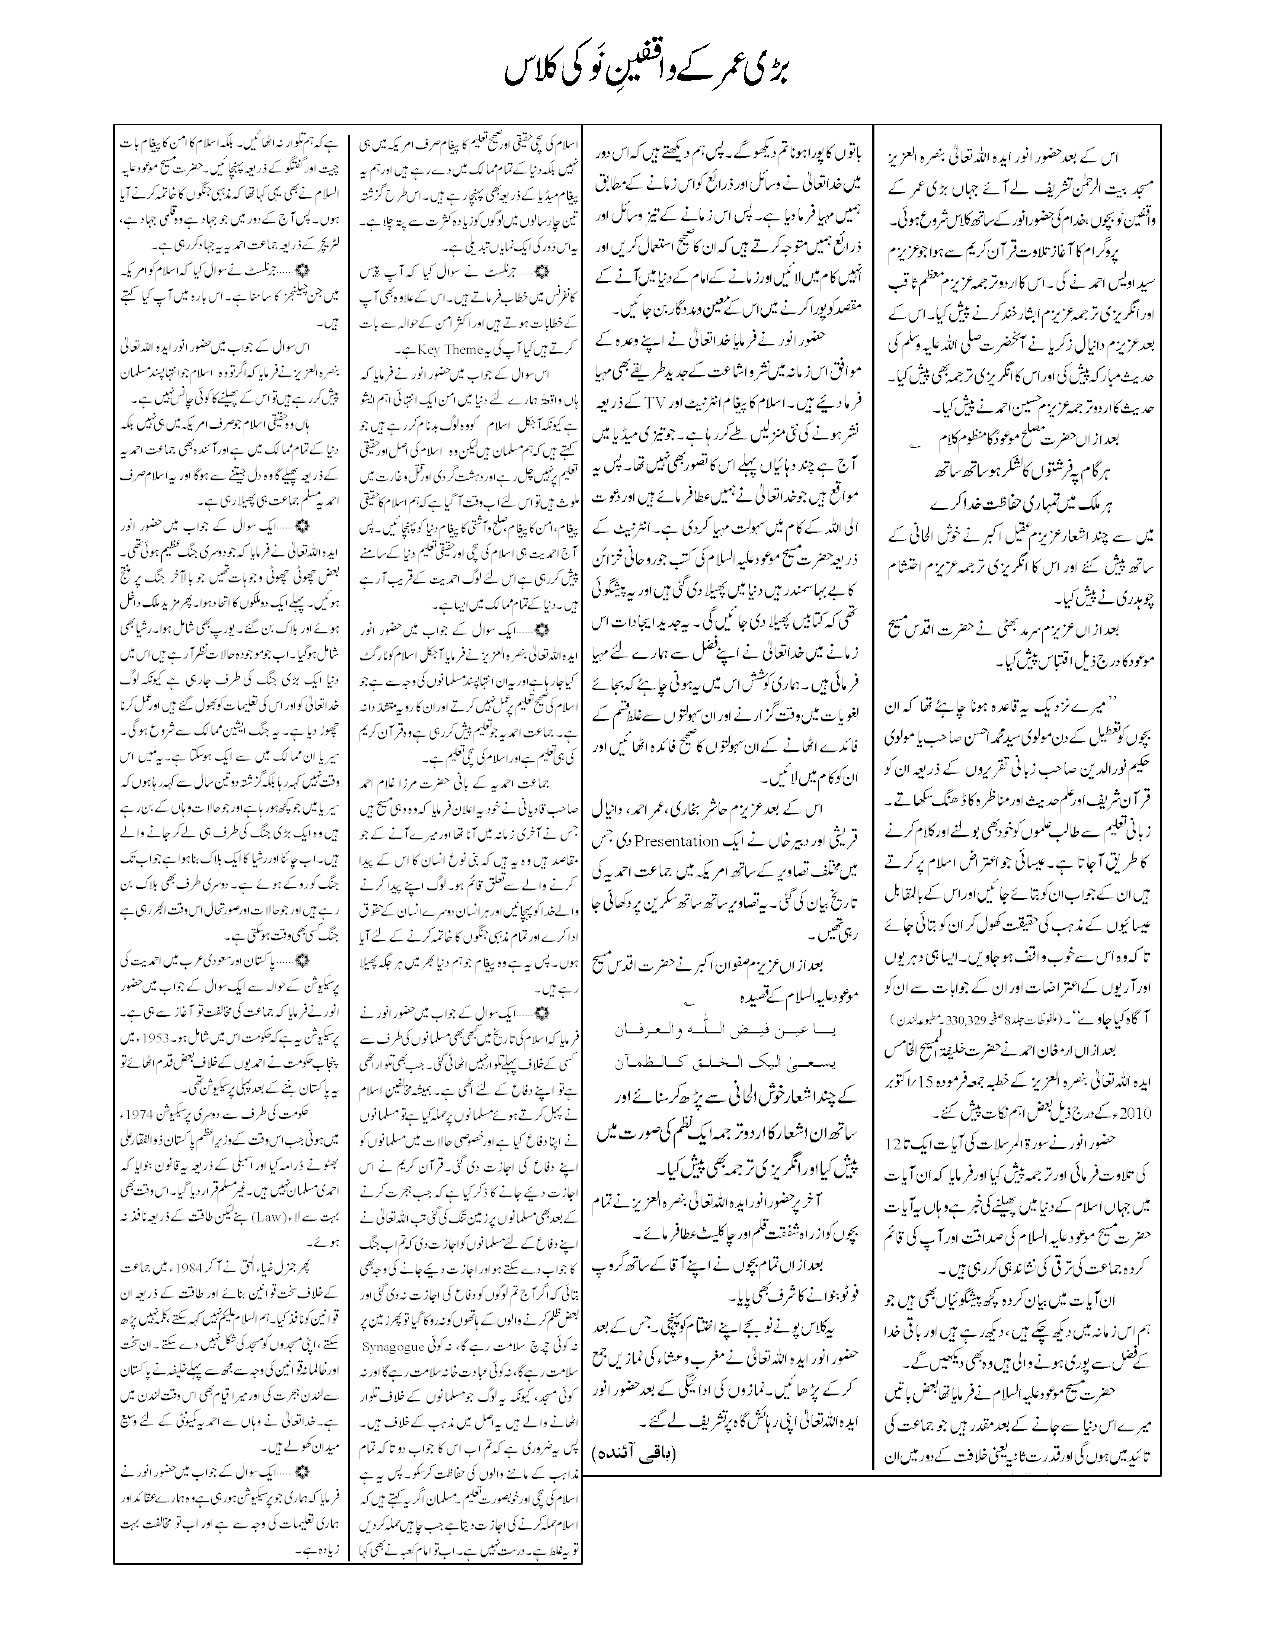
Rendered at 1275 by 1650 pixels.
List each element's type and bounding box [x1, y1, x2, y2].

picture [498, 28, 796, 98]
picture [583, 125, 1160, 1475]
picture [115, 125, 581, 1563]
